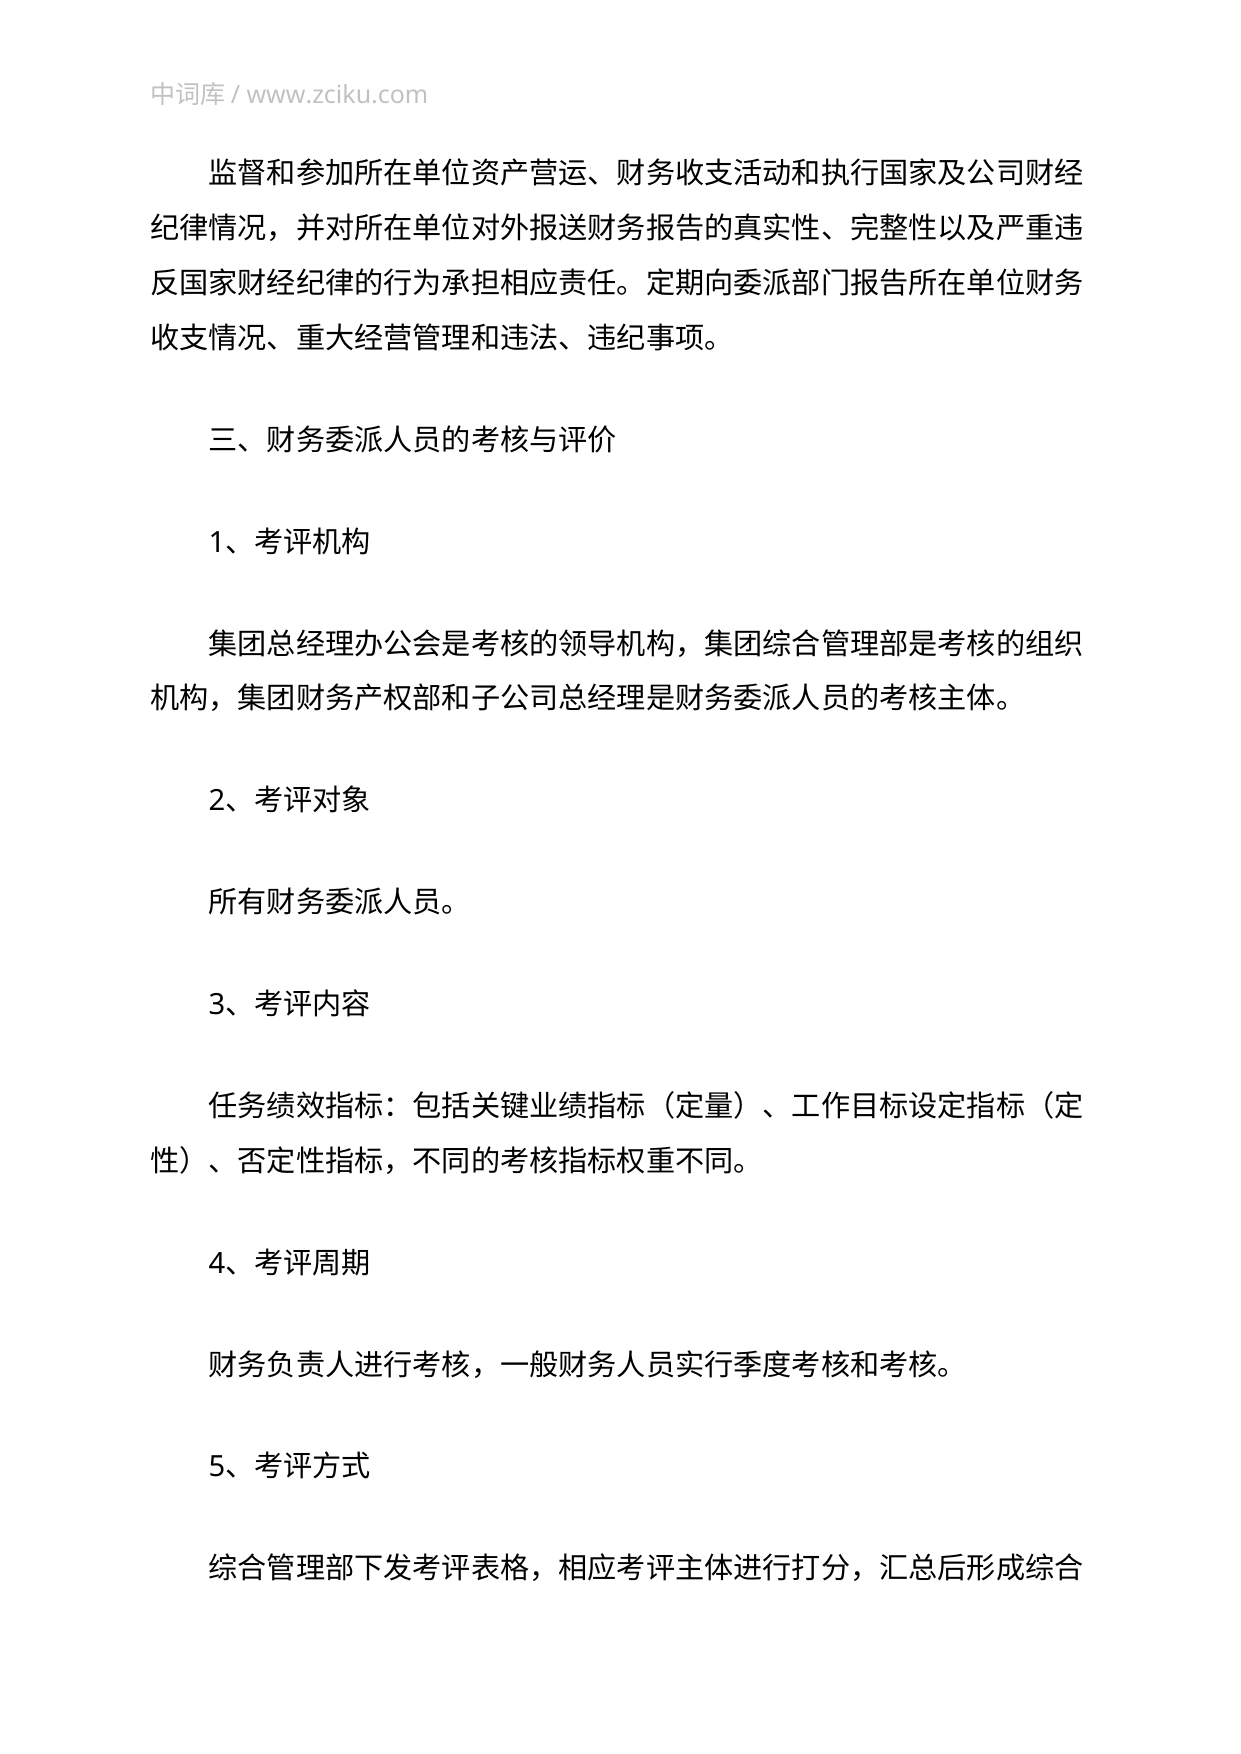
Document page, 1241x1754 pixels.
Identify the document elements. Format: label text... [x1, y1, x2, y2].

text 3、考评内容 [150, 981, 1090, 1023]
text 2、考评对象 [150, 777, 1090, 819]
text 所有财务委派人员。 [150, 879, 1090, 921]
text 5、考评方式 [150, 1443, 1090, 1485]
text 监督和参加所在单位资产营运、财务收支活动和执行国家及公司财经纪律情况，并对所在单位对外报送财务报告的真实性、完整性以及严重违反国家财经纪律的行为承担相应责任。定期向委派部门报告所在单位财务收支情况、重大经营管理和违法、违纪事项。 [150, 150, 1090, 357]
text 集团总经理办公会是考核的领导机构，集团综合管理部是考核的组织机构，集团财务产权部和子公司总经理是财务委派人员的考核主体。 [150, 620, 1090, 717]
text 4、考评周期 [150, 1239, 1090, 1282]
text 三、财务委派人员的考核与评价 [150, 416, 1090, 459]
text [150, 1545, 1090, 1587]
text 财务负责人进行考核，一般财务人员实行季度考核和考核。 [150, 1341, 1090, 1383]
text 任务绩效指标：包括关键业绩指标（定量）、工作目标设定指标（定性）、否定性指标，不同的考核指标权重不同。 [150, 1083, 1090, 1180]
text 1、考评机构 [150, 518, 1090, 561]
